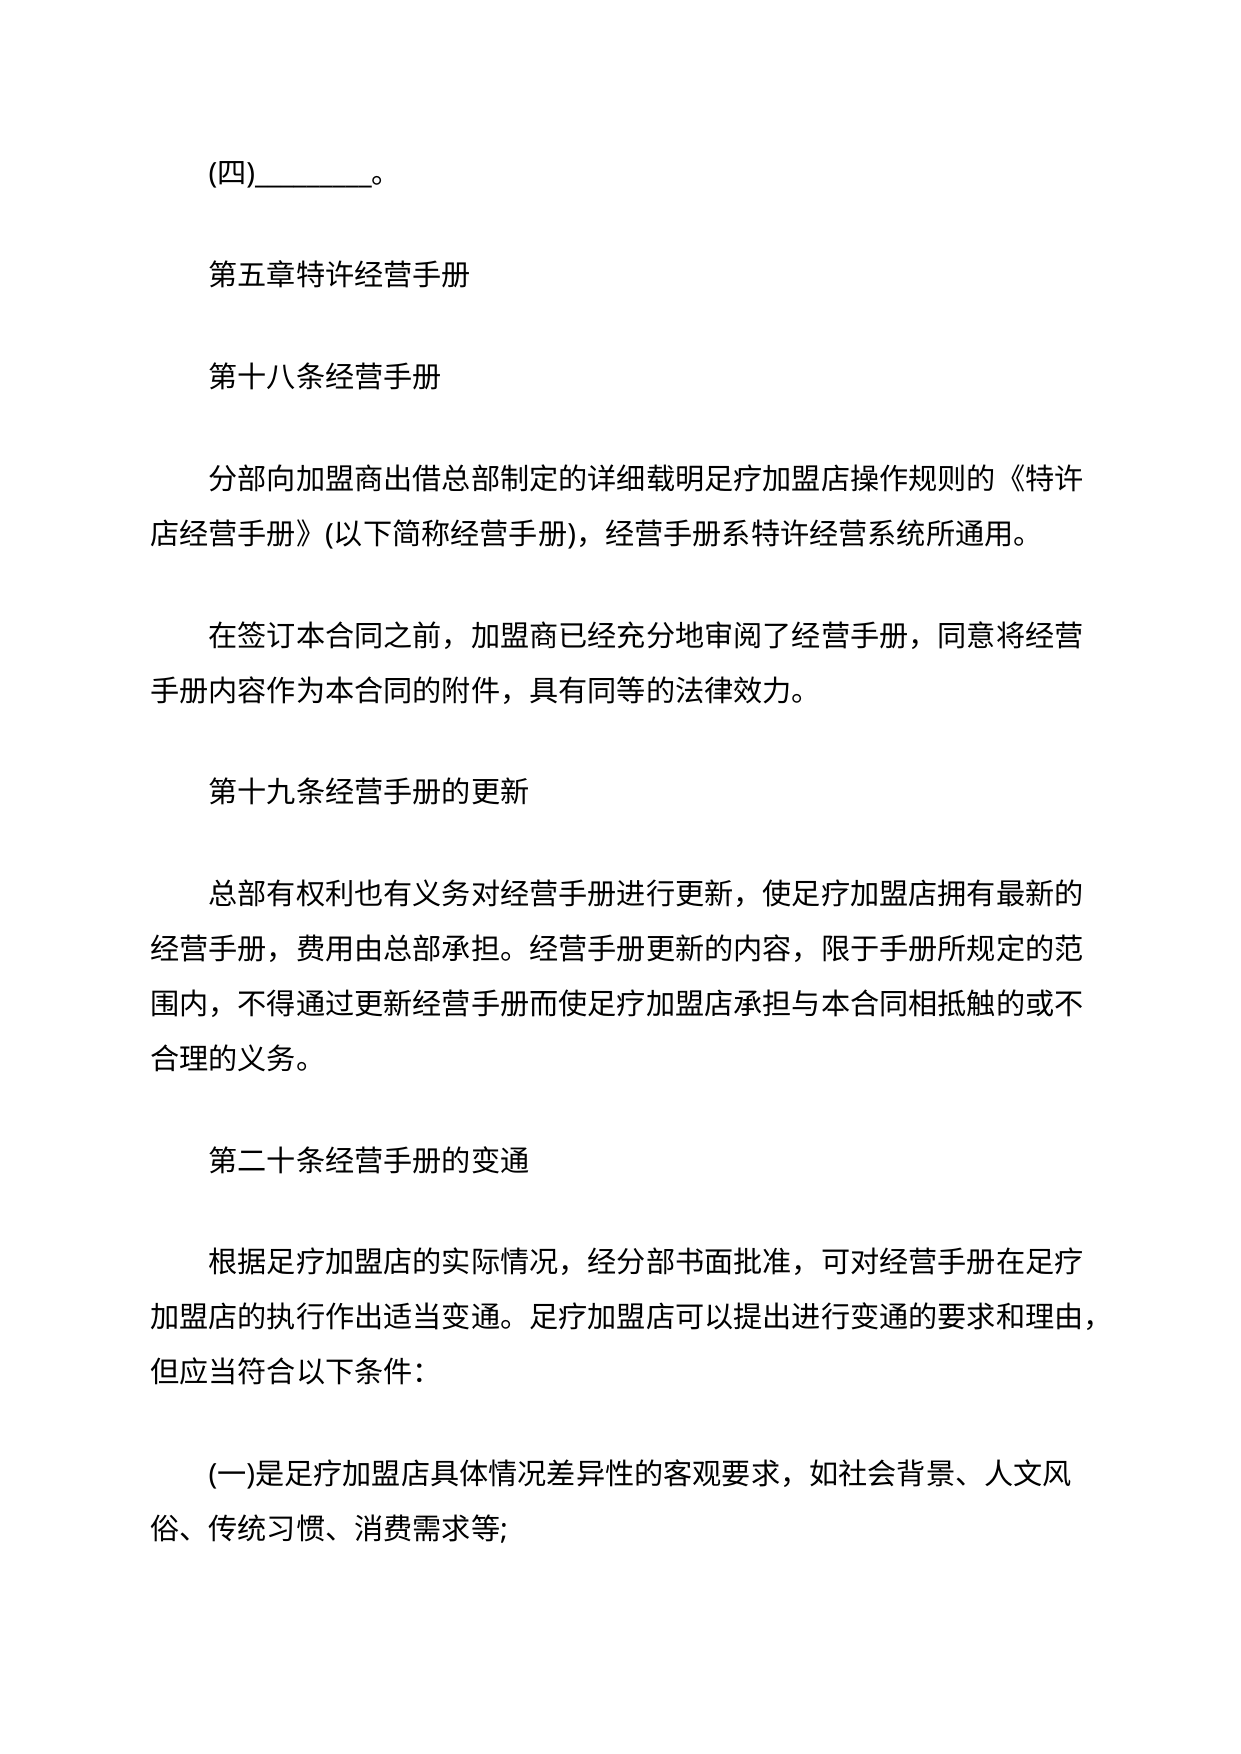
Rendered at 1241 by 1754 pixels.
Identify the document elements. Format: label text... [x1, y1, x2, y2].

text (一)是足疗加盟店具体情况差异性的客观要求，如社会背景、人文风俗、传统习惯、消费需求等; [150, 1451, 1090, 1548]
text (四)_________。 [150, 150, 1090, 192]
text 在签订本合同之前，加盟商已经充分地审阅了经营手册，同意将经营手册内容作为本合同的附件，具有同等的法律效力。 [150, 612, 1090, 709]
text 第十九条经营手册的更新 [150, 769, 1090, 811]
text 第十八条经营手册 [150, 354, 1090, 396]
text 第二十条经营手册的变通 [150, 1137, 1090, 1179]
text 第五章特许经营手册 [150, 252, 1090, 294]
text 总部有权利也有义务对经营手册进行更新，使足疗加盟店拥有最新的经营手册，费用由总部承担。经营手册更新的内容，限于手册所规定的范围内，不得通过更新经营手册而使足疗加盟店承担与本合同相抵触的或不合理的义务。 [150, 871, 1090, 1078]
text 根据足疗加盟店的实际情况，经分部书面批准，可对经营手册在足疗加盟店的执行作出适当变通。足疗加盟店可以提出进行变通的要求和理由，但应当符合以下条件： [150, 1239, 1090, 1391]
text 分部向加盟商出借总部制定的详细载明足疗加盟店操作规则的《特许店经营手册》(以下简称经营手册)，经营手册系特许经营系统所通用。 [150, 456, 1090, 553]
